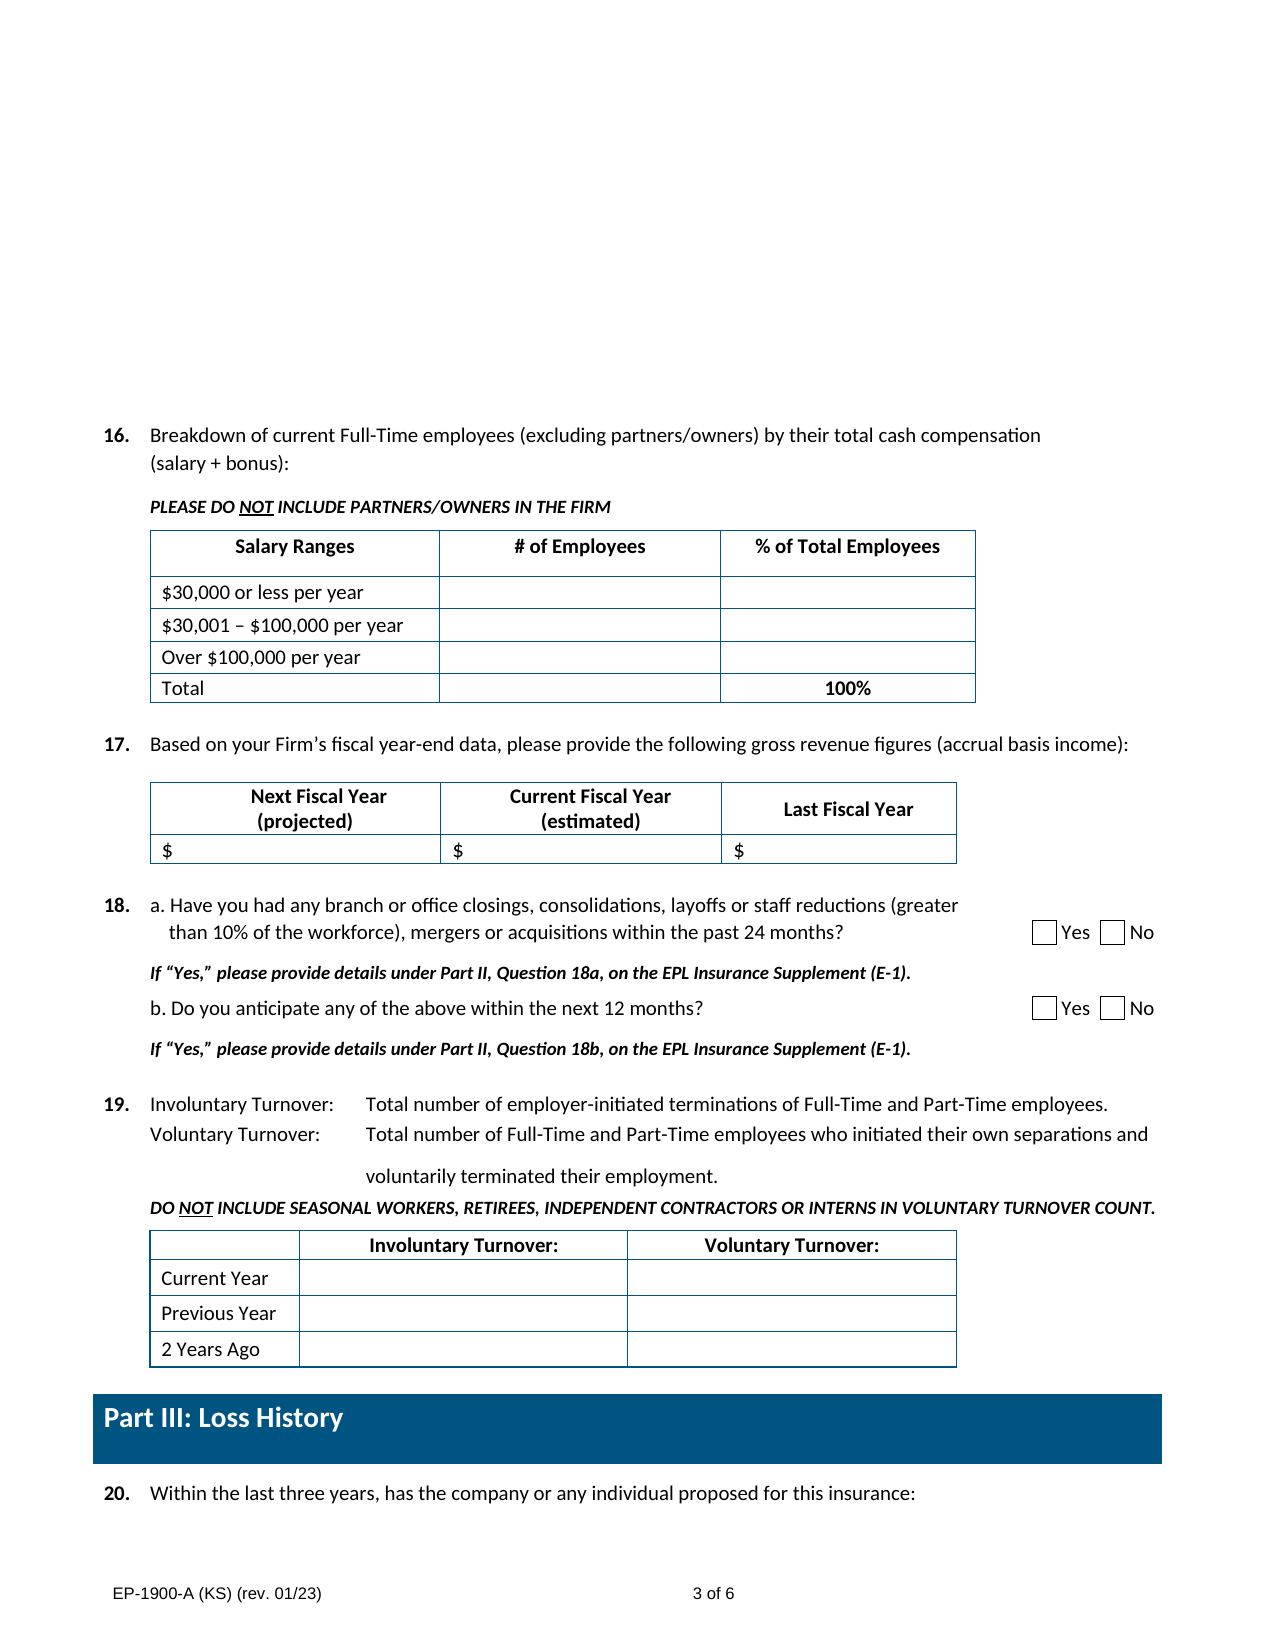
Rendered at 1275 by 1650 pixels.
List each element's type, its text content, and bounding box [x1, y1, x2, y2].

table_cell [440, 642, 720, 673]
table_cell $30,001 – $100,000 per year [151, 609, 439, 641]
table_cell [300, 1260, 627, 1295]
table_header % of Total Employees [721, 531, 975, 576]
table_header [151, 1231, 299, 1259]
text DO NOT INCLUDE SEASONAL WORKERS, RETIREES, INDEPENDENT CONTRACTORS OR INTERNS IN VOLUNTARY TURNOVER COUNT. [150, 1196, 1162, 1219]
table_cell [628, 1260, 956, 1295]
text than 10% of the workforce), mergers or acquisitions within the past 24 months? Yes No [103, 919, 1162, 945]
table_header Last Fiscal Year [722, 783, 956, 834]
table_header Involuntary Turnover: [300, 1231, 627, 1259]
table_cell 2 Years Ago [151, 1332, 299, 1366]
table_cell Current Year [151, 1260, 299, 1295]
table_cell [721, 577, 975, 608]
table_cell Previous Year [151, 1296, 299, 1331]
table_cell [440, 674, 720, 702]
text If “Yes,” please provide details under Part II, Question 18b, on the EPL Insurance Supplement (E-1). [150, 1037, 1162, 1060]
text voluntarily terminated their employment. [129, 1163, 1162, 1189]
table_cell [440, 577, 720, 608]
text 20. Within the last three years, has the company or any individual proposed for this insurance: [103, 1481, 1162, 1506]
table_header Next Fiscal Year (projected) [151, 783, 440, 834]
text PLEASE DO NOT INCLUDE PARTNERS/OWNERS IN THE FIRM [112, 495, 1162, 518]
table_cell [300, 1296, 627, 1331]
table_cell $ [722, 835, 956, 863]
table_cell [721, 609, 975, 641]
table_cell [440, 609, 720, 641]
table_cell 100% [721, 674, 975, 702]
table_cell [300, 1332, 627, 1366]
table_cell [721, 642, 975, 673]
table_header Current Fiscal Year (estimated) [441, 783, 721, 834]
table_cell $30,000 or less per year [151, 577, 439, 608]
table_cell $ [441, 835, 721, 863]
text 17. Based on your Firm’s fiscal year-end data, please provide the following gross revenue figures (accrual basis income): [103, 731, 1162, 757]
table_cell [628, 1332, 956, 1366]
text Voluntary Turnover: Total number of Full-Time and Part-Time employees who initiated their own separations and [132, 1121, 1162, 1147]
text If “Yes,” please provide details under Part II, Question 18a, on the EPL Insurance Supplement (E-1). [150, 962, 1162, 984]
table_cell Total [151, 674, 439, 702]
table_header Voluntary Turnover: [628, 1231, 956, 1259]
text b. Do you anticipate any of the above within the next 12 months? Yes No [112, 995, 1162, 1020]
text Part III: Loss History [93, 1394, 1162, 1464]
table_cell [628, 1296, 956, 1331]
table_cell Over $100,000 per year [151, 642, 439, 673]
table_cell $ [151, 835, 440, 863]
text 18. a. Have you had any branch or office closings, consolidations, layoffs or staff reductions (greater [103, 892, 1162, 917]
table_header # of Employees [440, 531, 720, 576]
text 16. Breakdown of current Full-Time employees (excluding partners/owners) by their total cash compensation (salary + bonus): [103, 423, 1162, 476]
table_header [151, 531, 439, 576]
text 19. Involuntary Turnover: Total number of employer-initiated terminations of Full-Time and Part-Time employees. [103, 1092, 1162, 1117]
